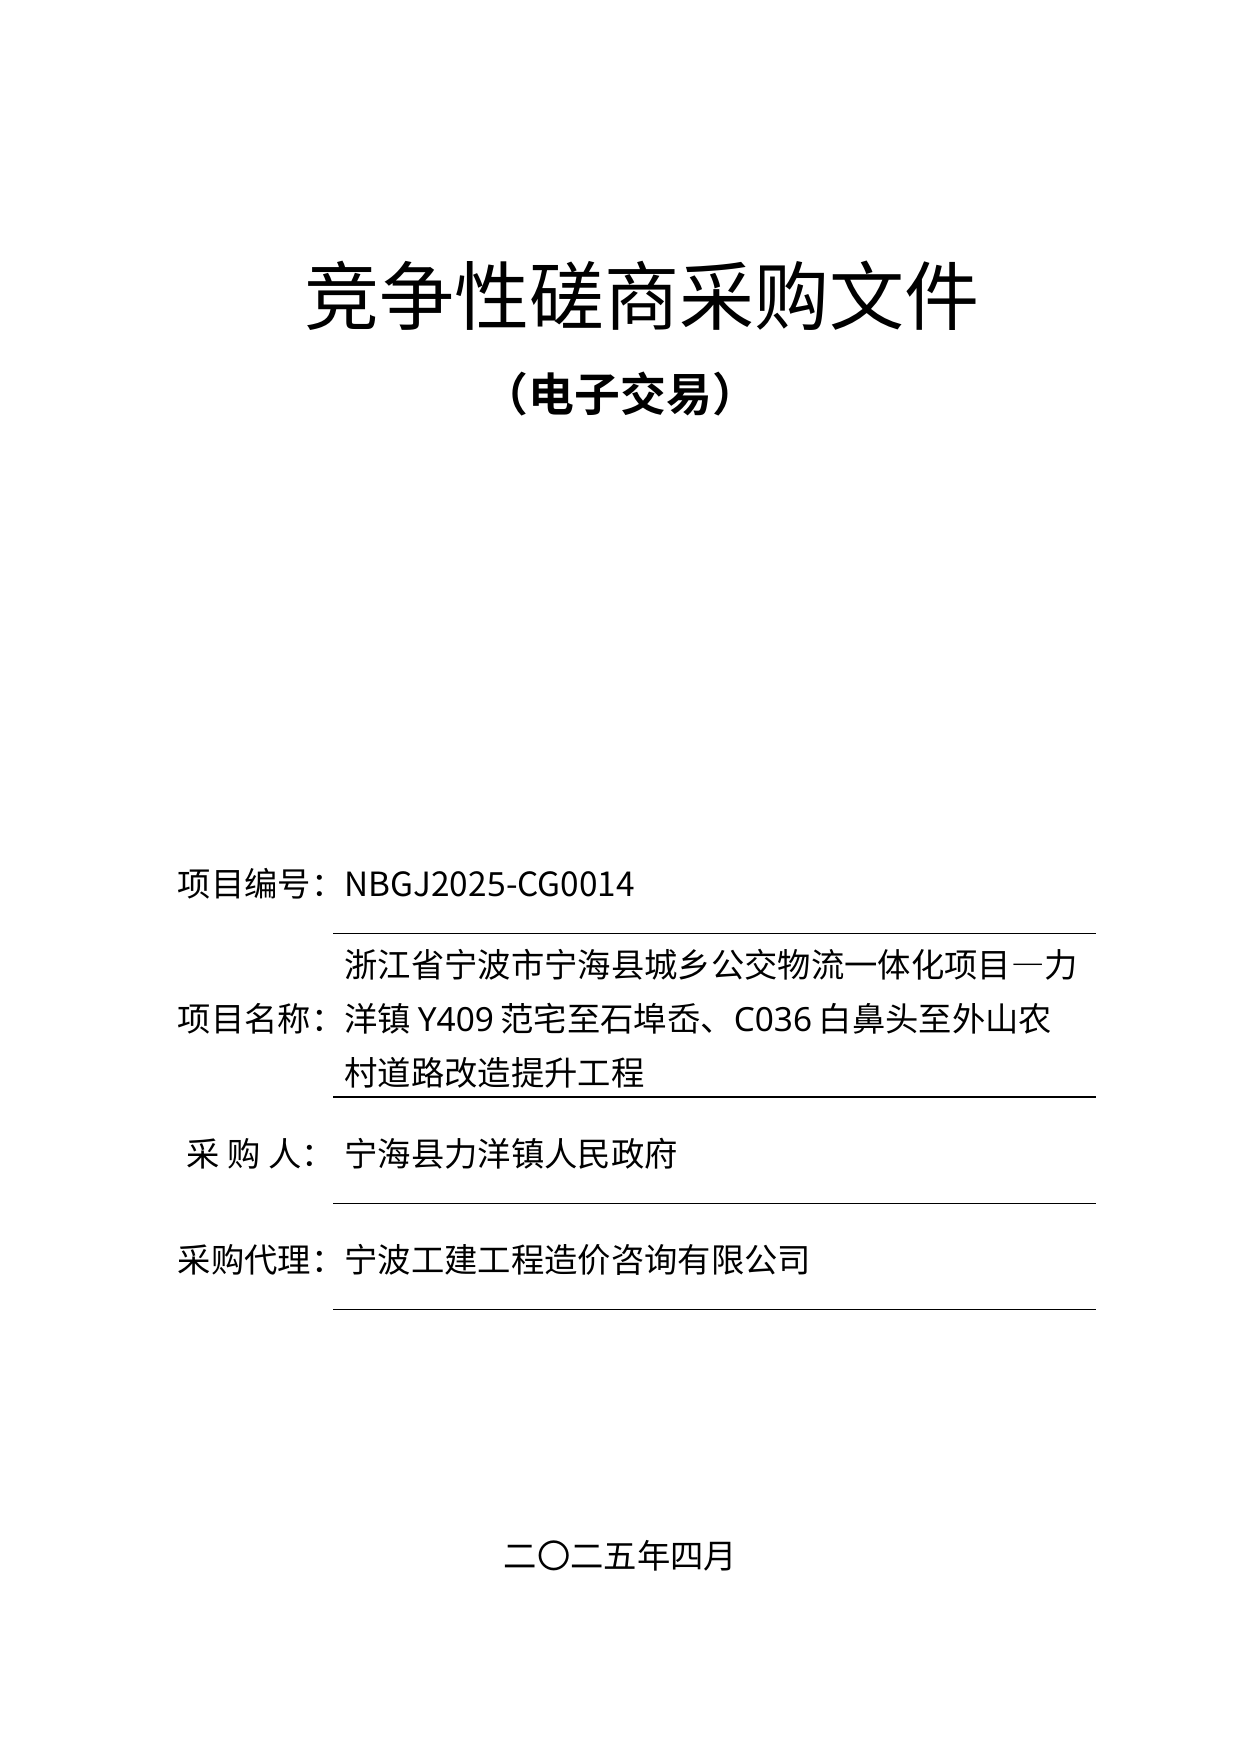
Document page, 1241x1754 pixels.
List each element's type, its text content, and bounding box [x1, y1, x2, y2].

text （电子交易） [153, 358, 1087, 425]
table_header NBGJ2025-CG0014 [333, 828, 1096, 933]
table_cell 浙江省宁波市宁海县城乡公交物流一体化项目—力洋镇Y409范宅至石埠岙、C036白鼻头至外山农村道路改造提升工程 [333, 934, 1096, 1096]
text 竞争性磋商采购文件 [153, 237, 1130, 346]
table_cell 采购代理： [145, 1203, 333, 1309]
table_cell 宁海县力洋镇人民政府 [333, 1098, 1096, 1203]
table_cell 宁波工建工程造价咨询有限公司 [333, 1204, 1096, 1309]
table_cell 采 购 人： [145, 1096, 333, 1203]
table_cell 项目名称： [145, 933, 333, 1096]
text 二〇二五年四月 [153, 1529, 1087, 1578]
table_header 项目编号： [145, 828, 333, 933]
